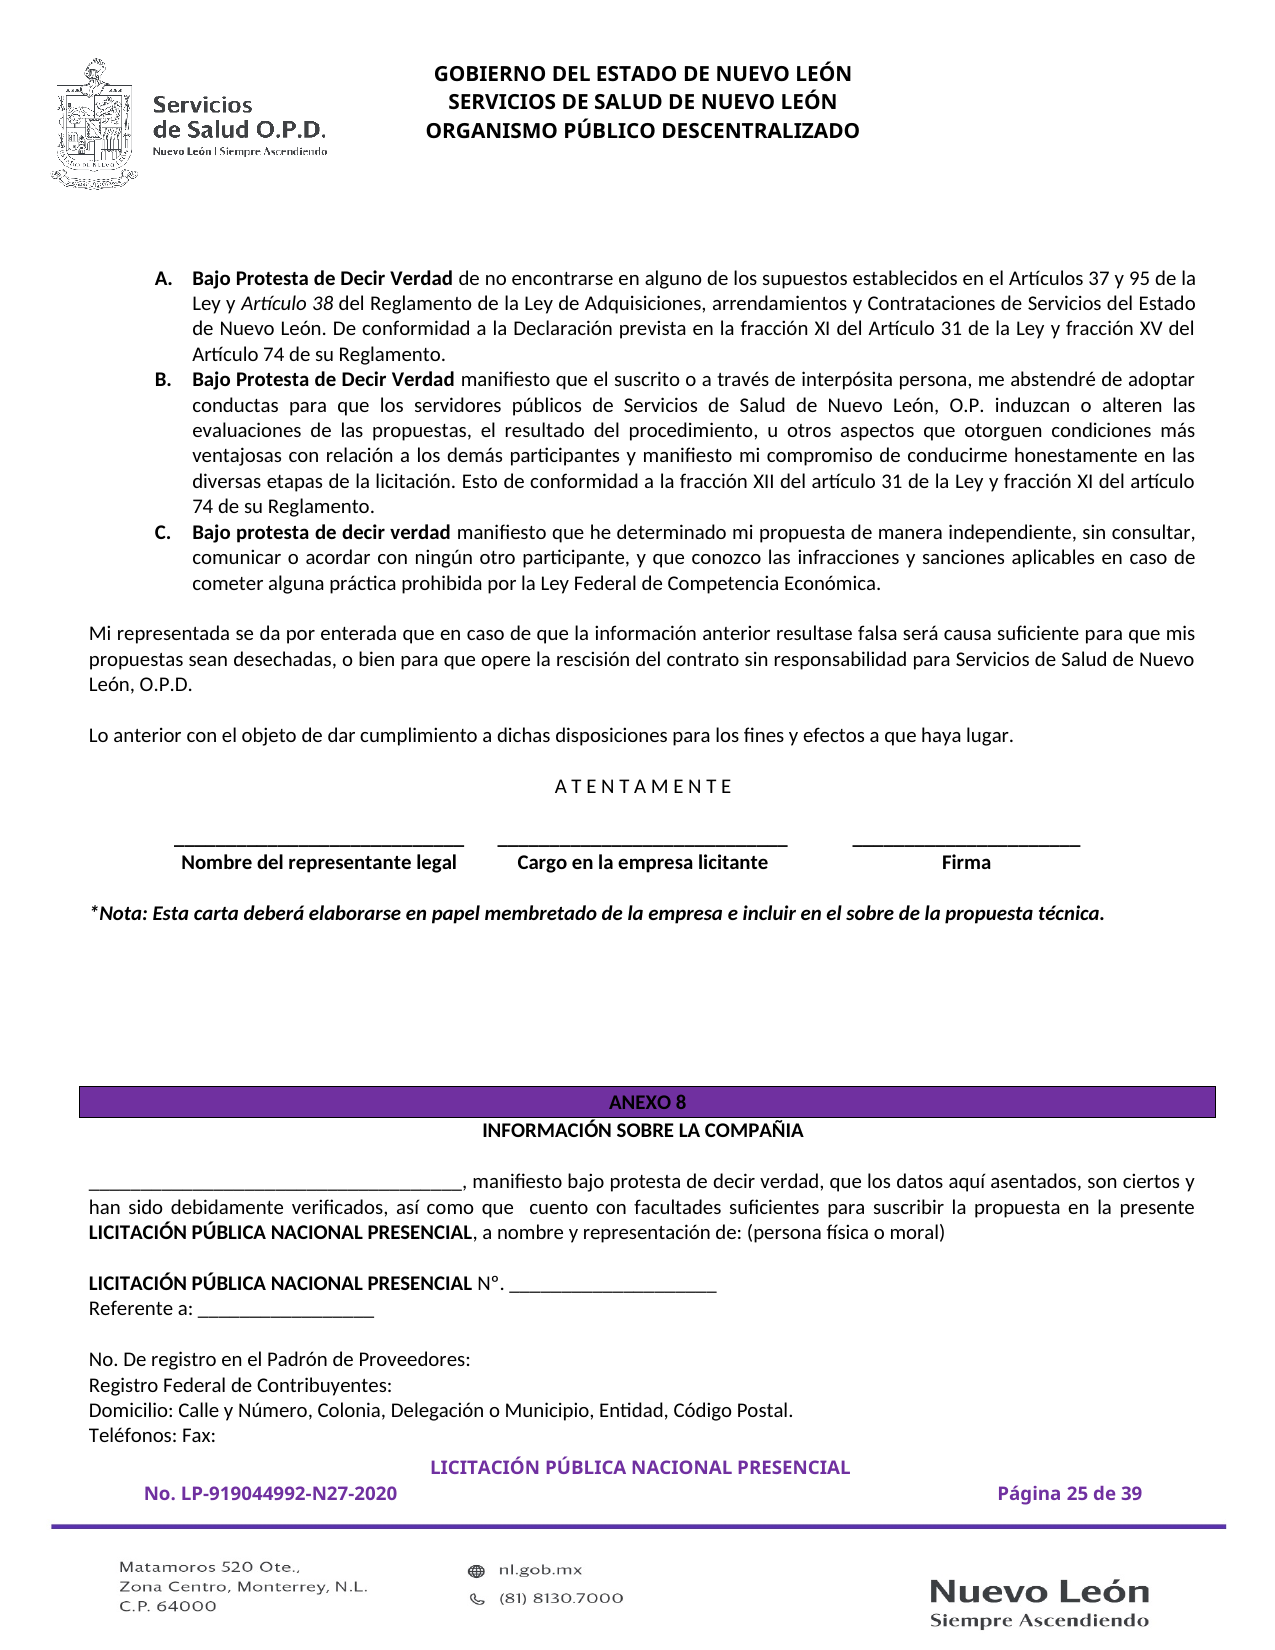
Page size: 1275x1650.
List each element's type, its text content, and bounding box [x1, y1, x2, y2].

text Mi representada se da por enterada que en caso de que la información anterior resultase falsa será causa suficiente para que mis propuestas sean desechadas, o bien para que opere la rescisión del contrato sin responsabilidad para Servicios de Salud de Nuevo León, O.P.D. [89, 621, 1197, 697]
text No. De registro en el Padrón de Proveedores: [89, 1346, 1197, 1372]
text Referente a: _________________ [89, 1296, 1197, 1321]
text ____________________________________, manifiesto bajo protesta de decir verdad, que los datos aquí asentados, son ciertos y han sido debidamente verificados, así como que cuento con facultades suficientes para suscribir la propuesta en la presente LICITACIÓN PÚBLICA NACIONAL PRESENCIAL, a nombre y representación de: (persona física o moral) [89, 1168, 1197, 1245]
text Teléfonos: Fax: [89, 1423, 1197, 1448]
text A T E N T A M E N T E [89, 773, 1197, 798]
text Domicilio: Calle y Número, Colonia, Delegación o Municipio, Entidad, Código Postal. [89, 1397, 1197, 1423]
picture [15, 1, 362, 246]
list Bajo Protesta de Decir Verdad de no encontrarse en alguno de los supuestos establecidos en el Artículos 37 y 95 de la Ley y Artículo 38 del Reglamento de la Ley de Adquisiciones, arrendamientos y Contrataciones de Servicios del Estado de Nuevo León. De conformidad a la Declaración prevista en la fracción XI del Artículo 31 de la Ley y fracción XV del Artículo 74 de su Reglamento. [154, 265, 1197, 366]
text ANEXO 8 [80, 1087, 1215, 1117]
text *Nota: Esta carta deberá elaborarse en papel membretado de la empresa e incluir en el sobre de la propuesta técnica. [89, 900, 1197, 926]
picture [46, 1519, 1227, 1637]
text LICITACIÓN PÚBLICA NACIONAL PRESENCIAL Nº. ____________________ [89, 1270, 1197, 1296]
list Bajo protesta de decir verdad manifiesto que he determinado mi propuesta de manera independiente, sin consultar, comunicar o acordar con ningún otro participante, y que conozco las infracciones y sanciones aplicables en caso de cometer alguna práctica prohibida por la Ley Federal de Competencia Económica. [154, 519, 1197, 595]
table_header ____________________________ Nombre del representante legal [158, 824, 481, 875]
table_header ______________________ Firma [805, 824, 1128, 875]
text Lo anterior con el objeto de dar cumplimiento a dichas disposiciones para los fines y efectos a que haya lugar. [89, 722, 1197, 748]
text Registro Federal de Contribuyentes: [89, 1372, 1197, 1397]
list Bajo Protesta de Decir Verdad manifiesto que el suscrito o a través de interpósita persona, me abstendré de adoptar conductas para que los servidores públicos de Servicios de Salud de Nuevo León, O.P. induzcan o alteren las evaluaciones de las propuestas, el resultado del procedimiento, u otros aspectos que otorguen condiciones más ventajosas con relación a los demás participantes y manifiesto mi compromiso de conducirme honestamente en las diversas etapas de la licitación. Esto de conformidad a la fracción XII del artículo 31 de la Ley y fracción XI del artículo 74 de su Reglamento. [154, 366, 1197, 519]
table_header ____________________________ Cargo en la empresa licitante [481, 824, 804, 875]
text INFORMACIÓN SOBRE LA COMPAÑIA [89, 1118, 1197, 1143]
